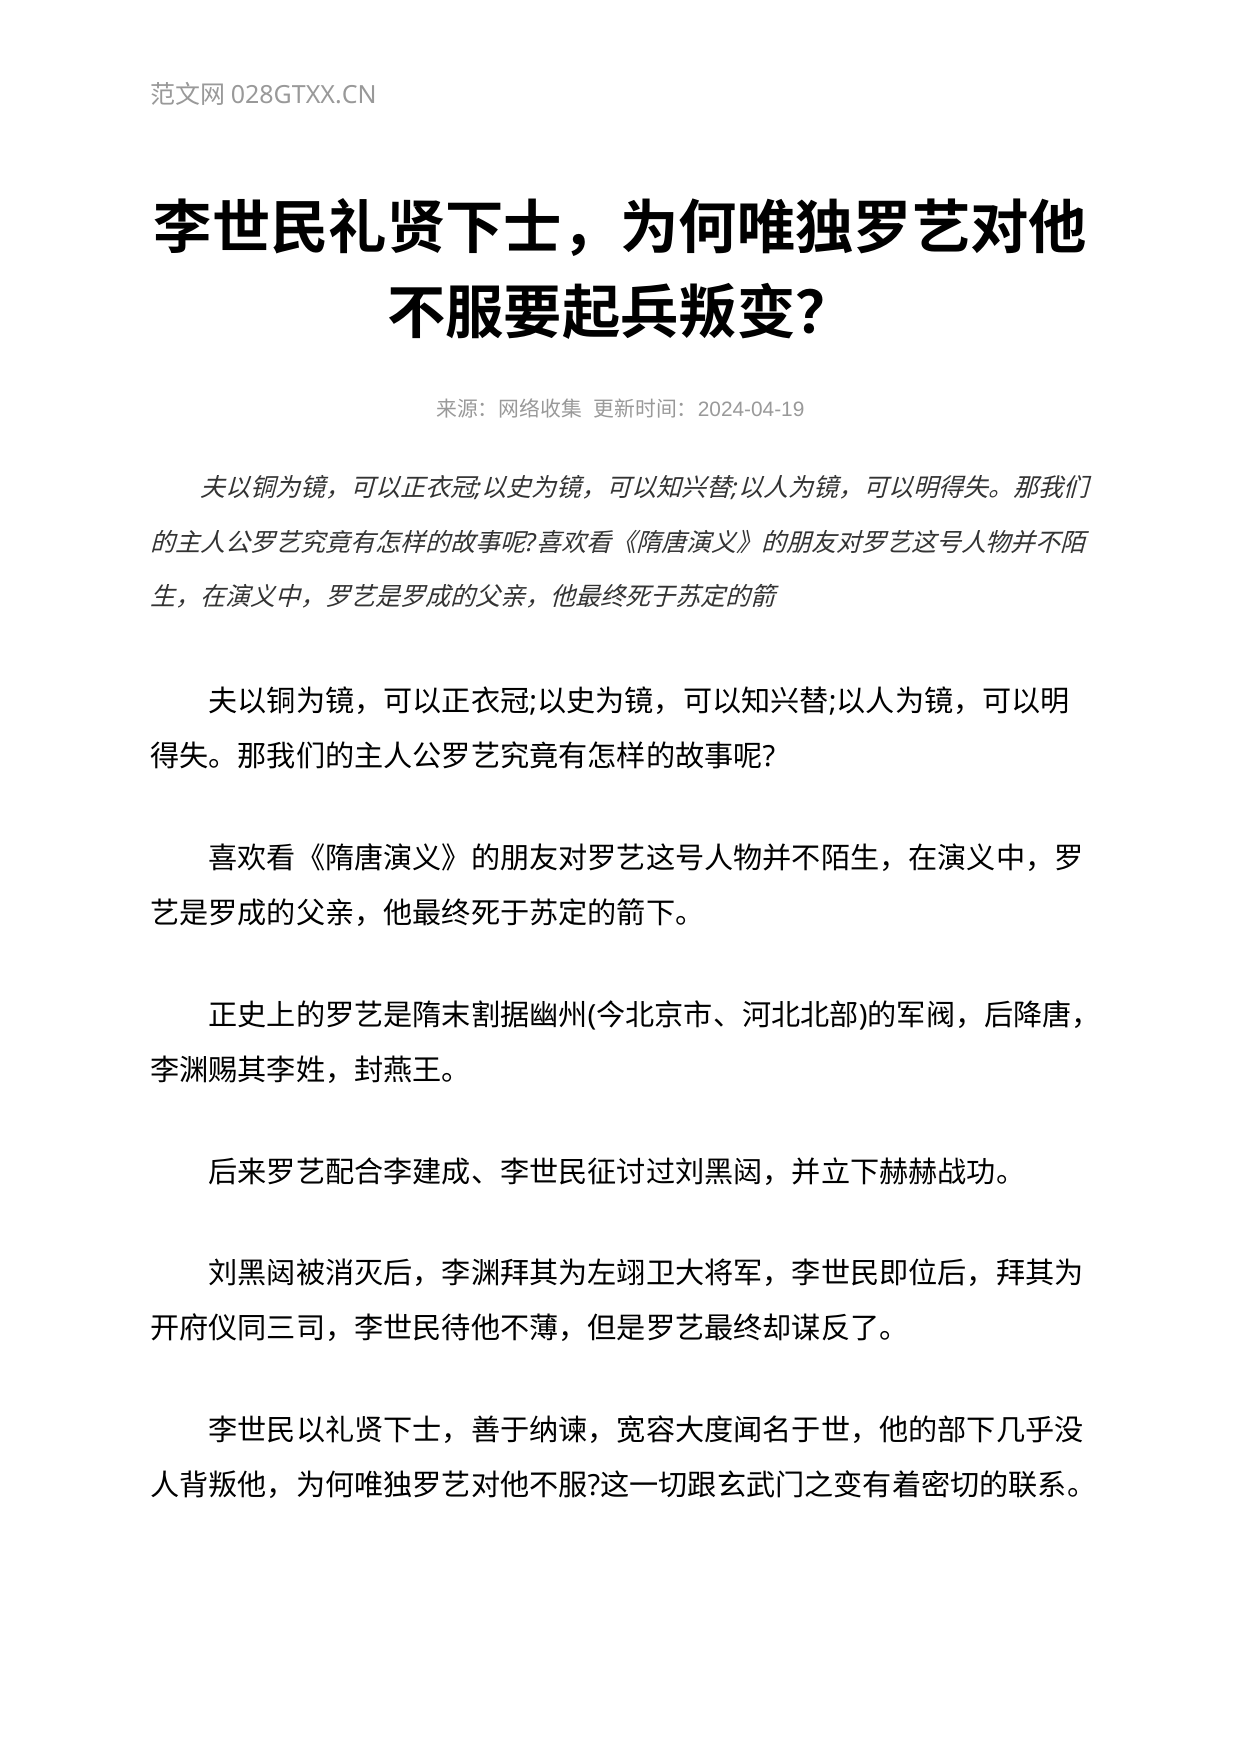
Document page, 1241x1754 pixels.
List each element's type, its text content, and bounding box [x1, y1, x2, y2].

text 喜欢看《隋唐演义》的朋友对罗艺这号人物并不陌生，在演义中，罗艺是罗成的父亲，他最终死于苏定的箭下。 [150, 835, 1090, 932]
subtitle 李世民礼贤下士，为何唯独罗艺对他不服要起兵叛变？ [150, 181, 1090, 350]
text 刘黑闼被消灭后，李渊拜其为左翊卫大将军，李世民即位后，拜其为开府仪同三司，李世民待他不薄，但是罗艺最终却谋反了。 [150, 1250, 1090, 1347]
text 来源：网络收集 更新时间：2024-04-19 [150, 397, 1090, 421]
text 后来罗艺配合李建成、李世民征讨过刘黑闼，并立下赫赫战功。 [150, 1148, 1090, 1191]
text 夫以铜为镜，可以正衣冠;以史为镜，可以知兴替;以人为镜，可以明得失。那我们的主人公罗艺究竟有怎样的故事呢? [150, 678, 1090, 775]
text 夫以铜为镜，可以正衣冠;以史为镜，可以知兴替;以人为镜，可以明得失。那我们的主人公罗艺究竟有怎样的故事呢?喜欢看《隋唐演义》的朋友对罗艺这号人物并不陌生，在演义中，罗艺是罗成的父亲，他最终死于苏定的箭 [150, 468, 1090, 613]
text 正史上的罗艺是隋末割据幽州(今北京市、河北北部)的军阀，后降唐，李渊赐其李姓，封燕王。 [150, 992, 1090, 1089]
text 李世民以礼贤下士，善于纳谏，宽容大度闻名于世，他的部下几乎没人背叛他，为何唯独罗艺对他不服?这一切跟玄武门之变有着密切的联系。 [150, 1407, 1090, 1504]
